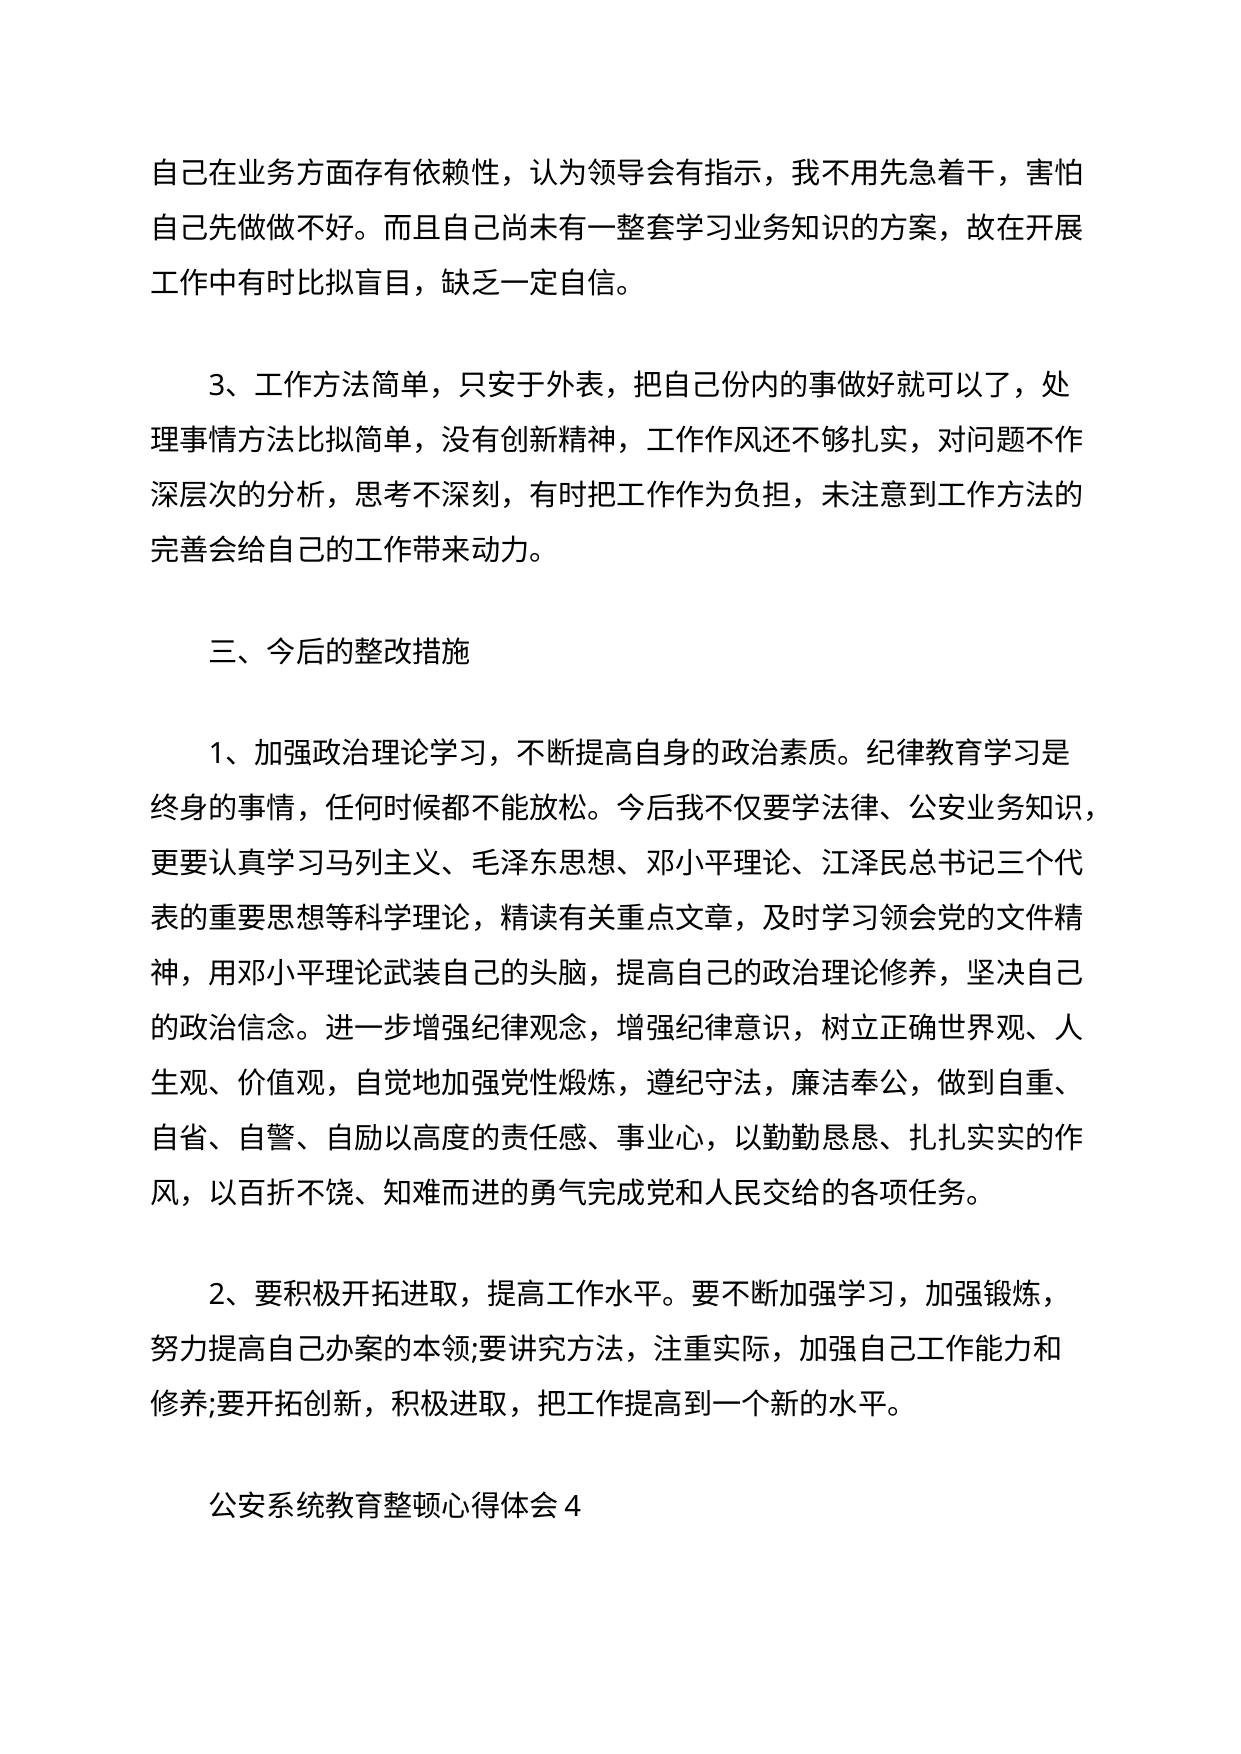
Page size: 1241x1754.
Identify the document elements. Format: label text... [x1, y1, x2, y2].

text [150, 150, 1090, 302]
text 公安系统教育整顿心得体会4 [150, 1483, 1090, 1525]
text 1、加强政治理论学习，不断提高自身的政治素质。纪律教育学习是终身的事情，任何时候都不能放松。今后我不仅要学法律、公安业务知识，更要认真学习马列主义、毛泽东思想、邓小平理论、江泽民总书记三个代表的重要思想等科学理论，精读有关重点文章，及时学习领会党的文件精神，用邓小平理论武装自己的头脑，提高自己的政治理论修养，坚决自己的政治信念。进一步增强纪律观念，增强纪律意识，树立正确世界观、人生观、价值观，自觉地加强党性煅炼，遵纪守法，廉洁奉公，做到自重、自省、自警、自励以高度的责任感、事业心，以勤勤恳恳、扎扎实实的作风，以百折不饶、知难而进的勇气完成党和人民交给的各项任务。 [150, 730, 1090, 1211]
text 3、工作方法简单，只安于外表，把自己份内的事做好就可以了，处理事情方法比拟简单，没有创新精神，工作作风还不够扎实，对问题不作深层次的分析，思考不深刻，有时把工作作为负担，未注意到工作方法的完善会给自己的工作带来动力。 [150, 362, 1090, 569]
text 2、要积极开拓进取，提高工作水平。要不断加强学习，加强锻炼，努力提高自己办案的本领;要讲究方法，注重实际，加强自己工作能力和修养;要开拓创新，积极进取，把工作提高到一个新的水平。 [150, 1271, 1090, 1423]
text 三、今后的整改措施 [150, 628, 1090, 670]
